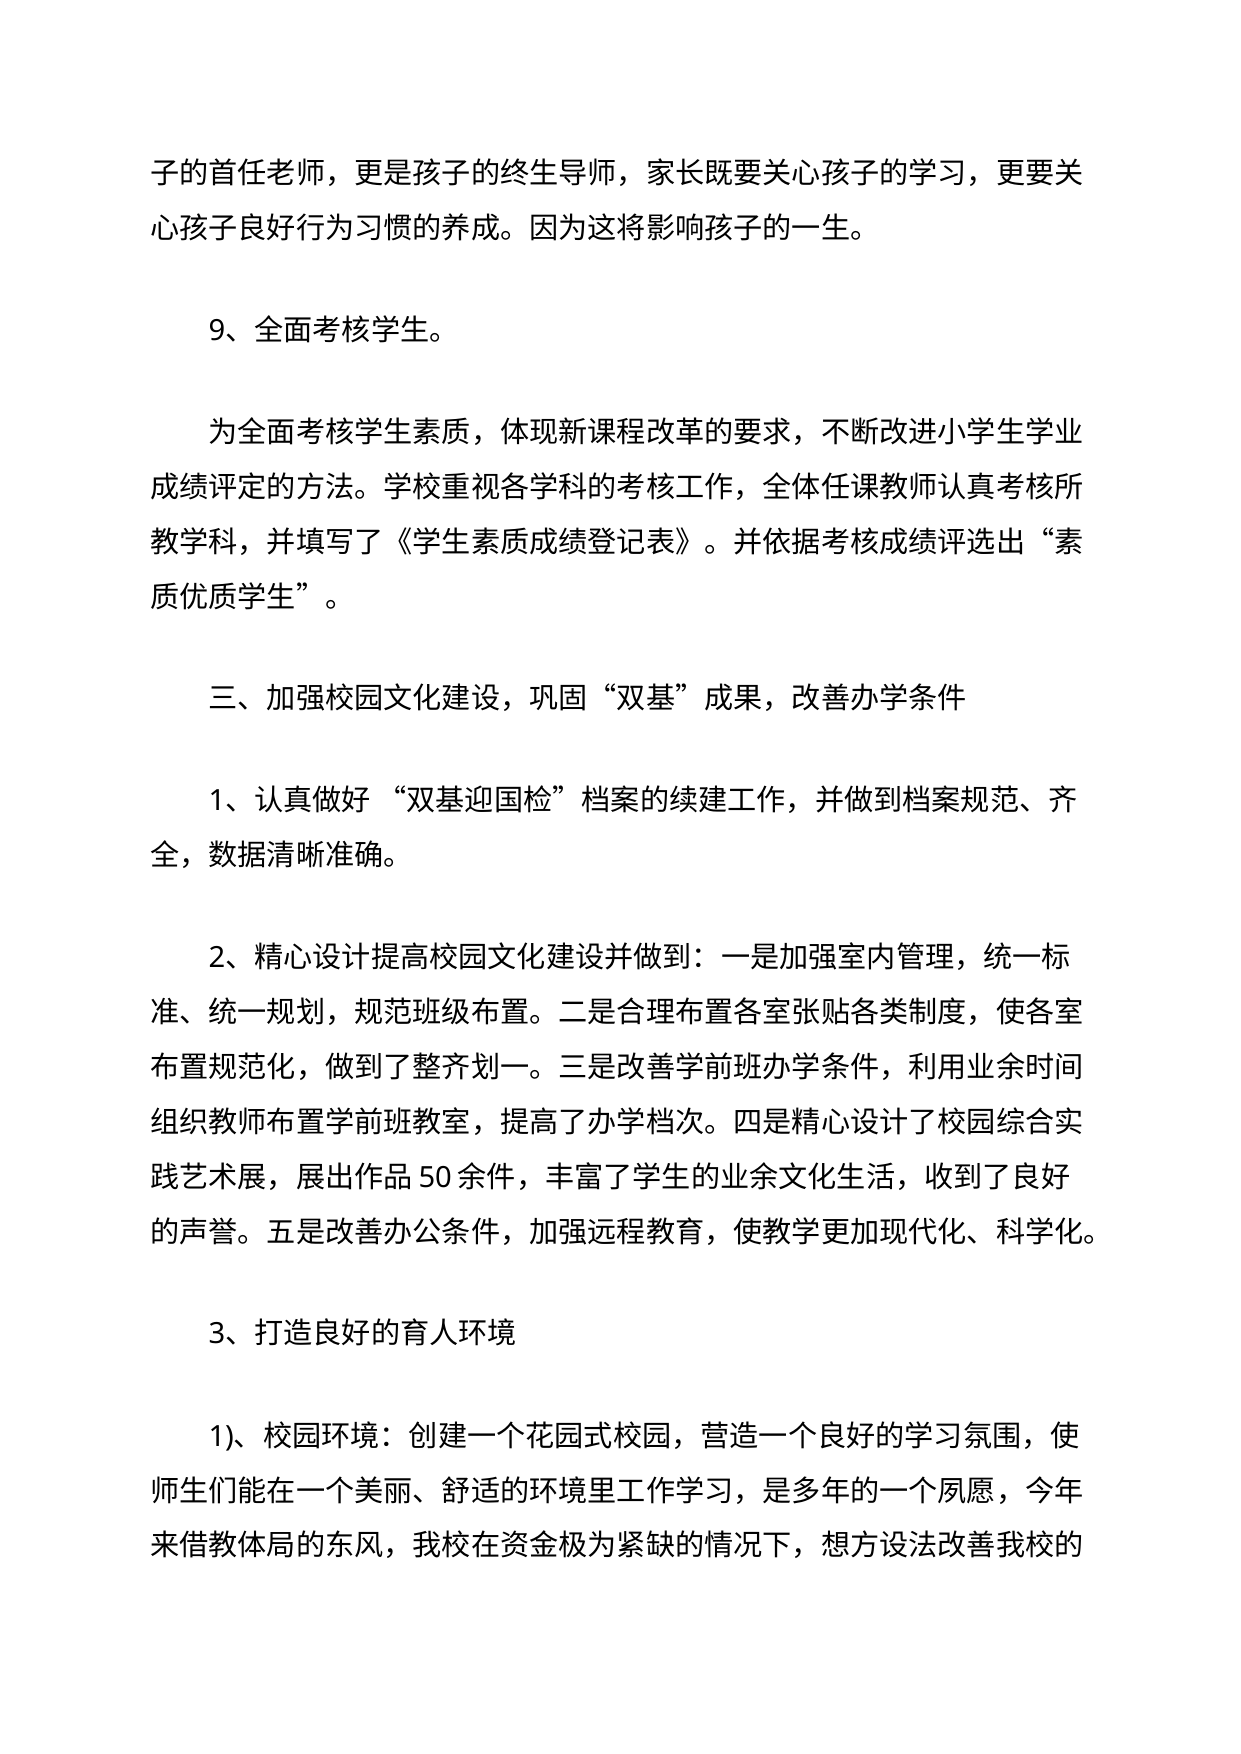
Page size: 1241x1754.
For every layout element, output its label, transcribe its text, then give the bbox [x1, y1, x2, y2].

text 1、认真做好 “双基迎国检”档案的续建工作，并做到档案规范、齐全，数据清晰准确。 [150, 777, 1090, 874]
text 3、打造良好的育人环境 [150, 1310, 1090, 1352]
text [150, 1412, 1090, 1564]
text 为全面考核学生素质，体现新课程改革的要求，不断改进小学生学业成绩评定的方法。学校重视各学科的考核工作，全体任课教师认真考核所教学科，并填写了《学生素质成绩登记表》。并依据考核成绩评选出“素质优质学生”。 [150, 409, 1090, 616]
text 2、精心设计提高校园文化建设并做到：一是加强室内管理，统一标准、统一规划，规范班级布置。二是合理布置各室张贴各类制度，使各室布置规范化，做到了整齐划一。三是改善学前班办学条件，利用业余时间组织教师布置学前班教室，提高了办学档次。四是精心设计了校园综合实践艺术展，展出作品50余件，丰富了学生的业余文化生活，收到了良好的声誉。五是改善办公条件，加强远程教育，使教学更加现代化、科学化。 [150, 934, 1090, 1251]
text 9、全面考核学生。 [150, 307, 1090, 349]
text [150, 150, 1090, 247]
text 三、加强校园文化建设，巩固“双基”成果，改善办学条件 [150, 675, 1090, 717]
